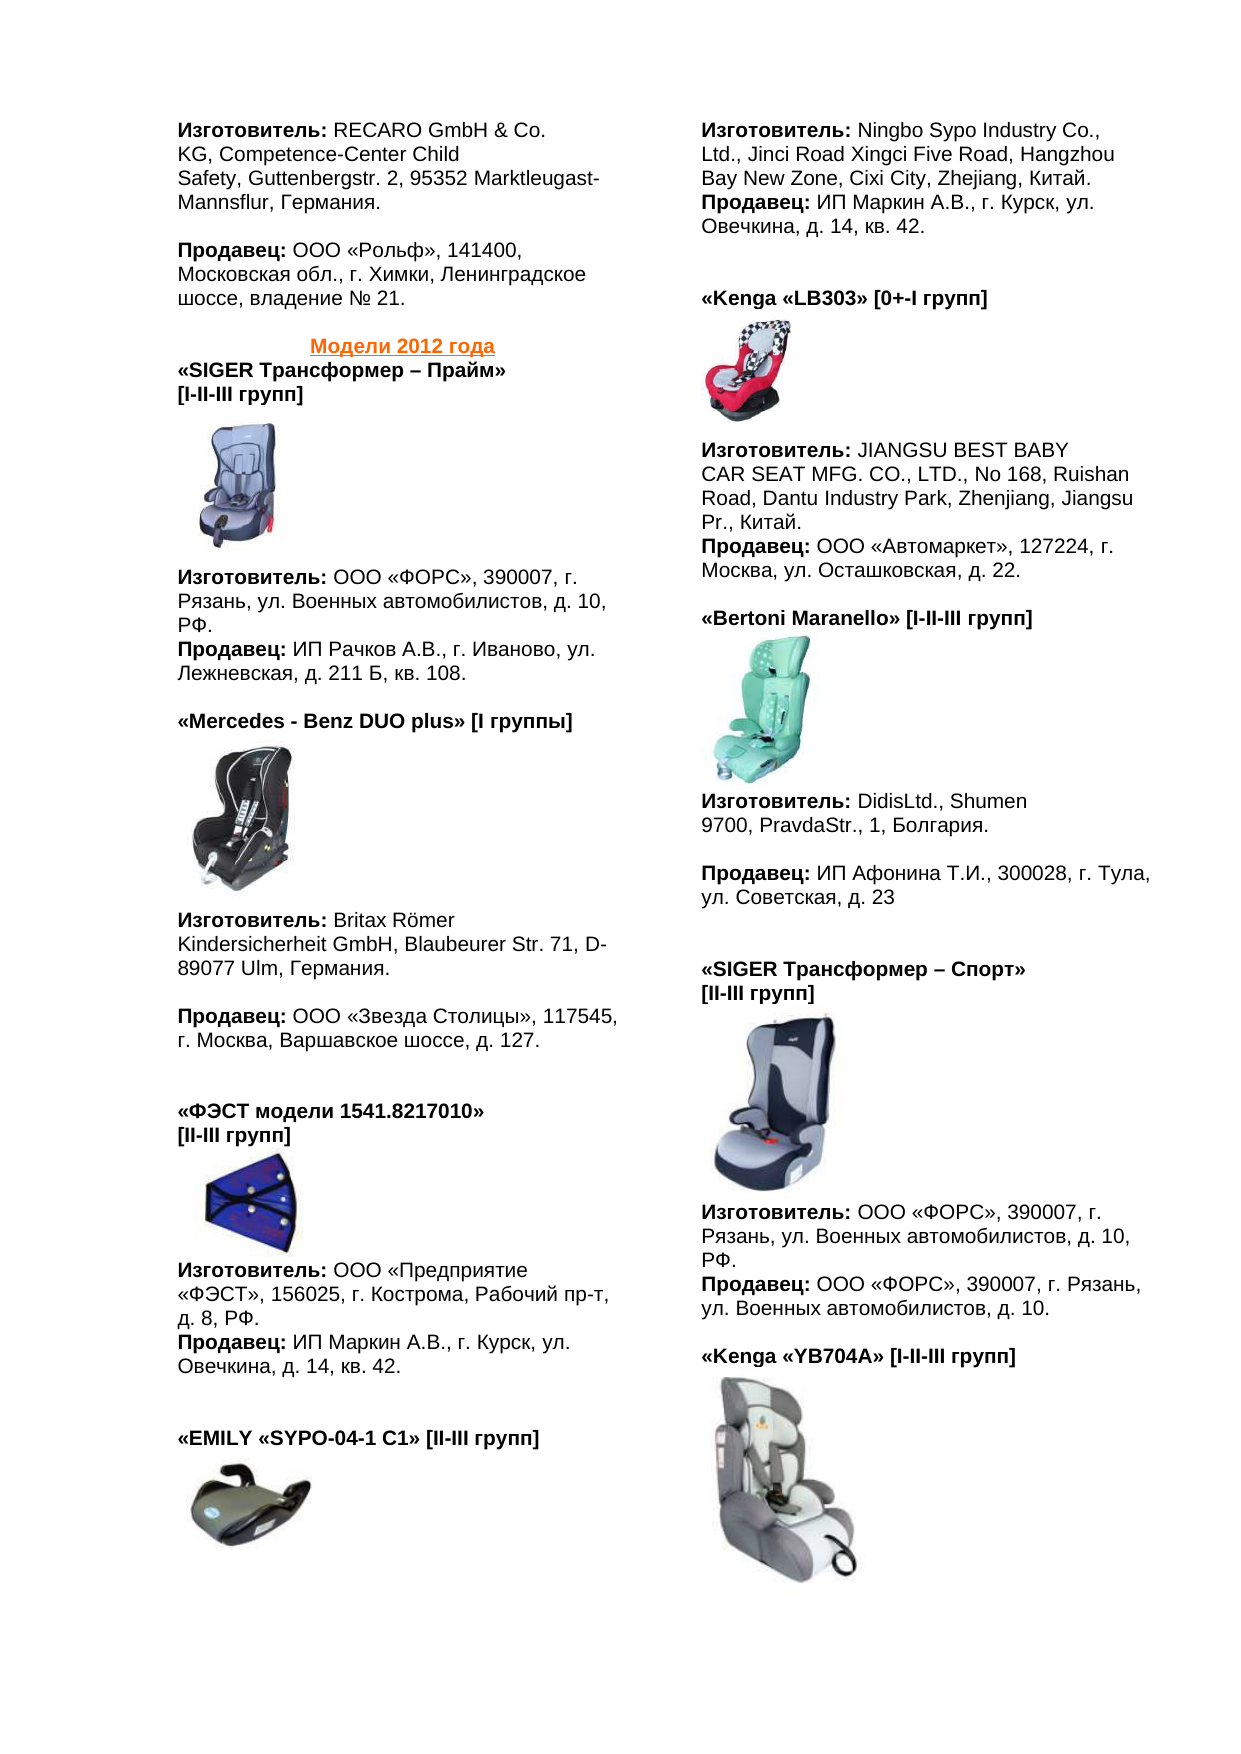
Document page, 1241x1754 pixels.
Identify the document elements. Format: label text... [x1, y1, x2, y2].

text «ФЭСТ модели 1541.8217010» [177, 1099, 627, 1123]
text [I-II-III групп] [177, 382, 627, 406]
picture [177, 1147, 326, 1259]
text Продавец: ИП Афонина Т.И., 300028, г. Тула, ул. Советская, д. 23 [701, 861, 1152, 909]
text Продавец: ООО «ФОРС», 390007, г. Рязань, ул. Военных автомобилистов, д. 10. [701, 1272, 1152, 1320]
picture [177, 405, 298, 565]
text [II-III групп] [701, 981, 1152, 1004]
picture [177, 1449, 326, 1561]
text Изготовитель: RECARO GmbH & Co. KG, Competence-Center Child Safety, Guttenbergstr. 2, 95352 Marktleugast-Mannsflur, Германия. [177, 118, 627, 214]
text Модели 2012 года [177, 334, 627, 358]
text «Mercedes - Benz DUO plus» [I группы] [177, 709, 627, 733]
text Изготовитель: ООО «ФОРС», 390007, г. Рязань, ул. Военных автомобилистов, д. 10, РФ. [701, 1200, 1152, 1272]
text «Kenga «LB303» [0+-I групп] [701, 286, 1152, 310]
text Изготовитель: ООО «Предприятие «ФЭСТ», 156025, г. Кострома, Рабочий пр-т, д. 8, РФ. [177, 1258, 627, 1330]
text «EMILY «SYPO-04-1 C1» [II-III групп] [177, 1426, 627, 1450]
picture [701, 309, 794, 434]
text [II-III групп] [177, 1123, 627, 1147]
text Продавец: ООО «Рольф», 141400, Московская обл., г. Химки, Ленинградское шоссе, владение № 21. [177, 238, 627, 310]
text Продавец: ООО «Автомаркет», 127224, г. Москва, ул. Осташковская, д. 22. [701, 533, 1152, 581]
text «Bertoni Maranello» [I-II-III групп] [701, 605, 1152, 629]
picture [701, 629, 822, 789]
text «SIGER Трансформер – Спорт» [701, 957, 1152, 981]
text Изготовитель: Britax Römer Kindersicherheit GmbH, Blaubeurer Str. 71, D-89077 Ulm, Германия. [177, 908, 627, 979]
picture [701, 1004, 849, 1200]
text Изготовитель: JIANGSU BEST BABY CAR SEAT MFG. CO., LTD., No 168, Ruishan Road, Dantu Industry Park, Zhenjiang, Jiangsu Pr., Китай. [701, 438, 1152, 533]
text Продавец: ИП Маркин А.В., г. Курск, ул. Овечкина, д. 14, кв. 42. [701, 190, 1152, 238]
text Продавец: ИП Маркин А.В., г. Курск, ул. Овечкина, д. 14, кв. 42. [177, 1330, 627, 1378]
text Продавец: ООО «Звезда Столицы», 117545, г. Москва, Варшавское шоссе, д. 127. [177, 1003, 627, 1051]
text Продавец: ИП Рачков А.В., г. Иваново, ул. Лежневская, д. 211 Б, кв. 108. [177, 637, 627, 685]
text «SIGER Трансформер – Прайм» [177, 358, 627, 382]
text Изготовитель: DidisLtd., Shumen 9700, PravdaStr., 1, Болгария. [701, 789, 1152, 837]
text «Kenga «YB704A» [I-II-III групп] [701, 1344, 1152, 1368]
picture [701, 1367, 871, 1593]
text Изготовитель: ООО «ФОРС», 390007, г. Рязань, ул. Военных автомобилистов, д. 10, РФ. [177, 565, 627, 637]
picture [177, 732, 306, 904]
text Изготовитель: Ningbo Sypo Industry Co., Ltd., Jinci Road Xingci Five Road, Hangzhou Bay New Zone, Cixi City, Zhejiang, Китай. [701, 118, 1152, 190]
